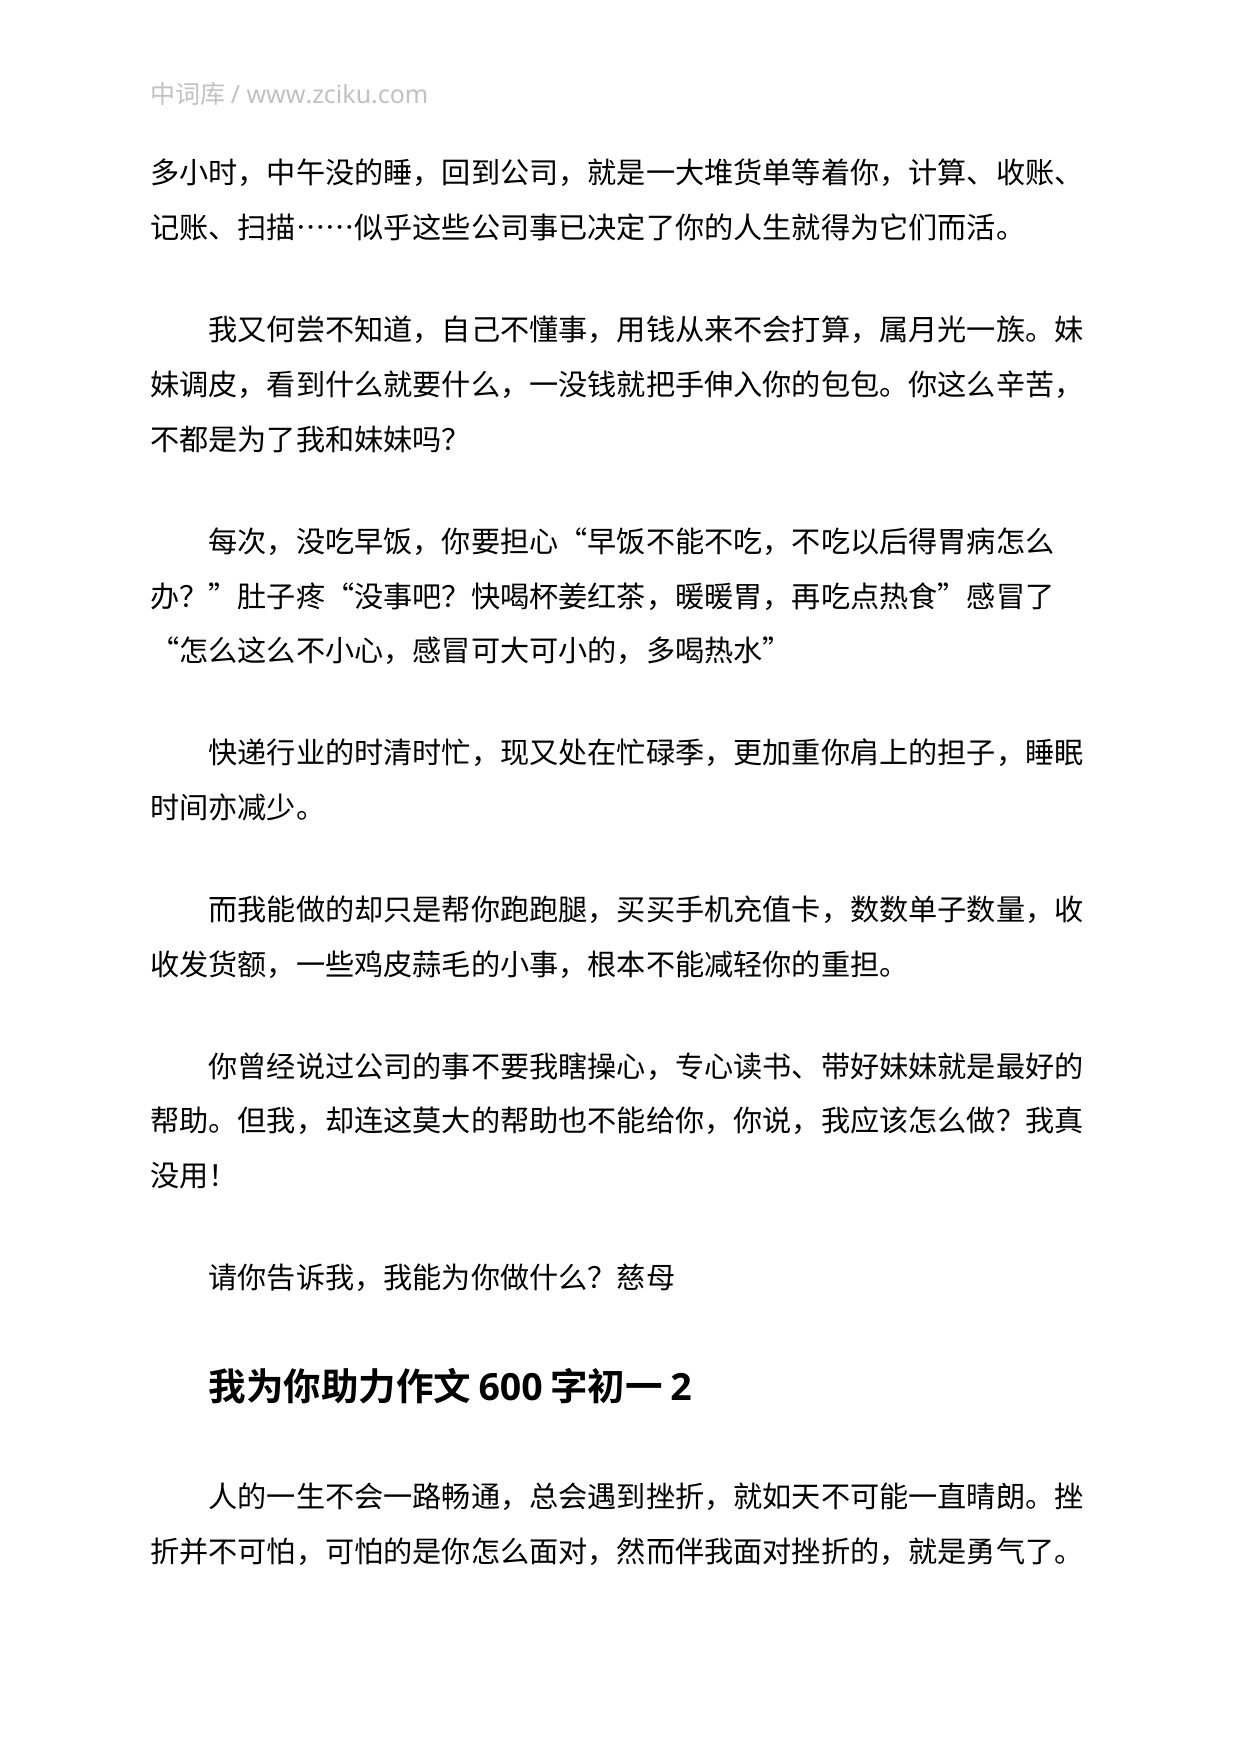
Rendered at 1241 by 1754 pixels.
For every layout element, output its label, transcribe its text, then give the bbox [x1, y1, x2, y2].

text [150, 150, 1090, 247]
text 快递行业的时清时忙，现又处在忙碌季，更加重你肩上的担子，睡眠时间亦减少。 [150, 730, 1090, 827]
text 我又何尝不知道，自己不懂事，用钱从来不会打算，属月光一族。妹妹调皮，看到什么就要什么，一没钱就把手伸入你的包包。你这么辛苦，不都是为了我和妹妹吗？ [150, 307, 1090, 459]
text 而我能做的却只是帮你跑跑腿，买买手机充值卡，数数单子数量，收收发货额，一些鸡皮蒜毛的小事，根本不能减轻你的重担。 [150, 886, 1090, 984]
text 你曾经说过公司的事不要我瞎操心，专心读书、带好妹妹就是最好的帮助。但我，却连这莫大的帮助也不能给你，你说，我应该怎么做？我真没用！ [150, 1043, 1090, 1195]
text 人的一生不会一路畅通，总会遇到挫折，就如天不可能一直晴朗。挫折并不可怕，可怕的是你怎么面对，然而伴我面对挫折的，就是勇气了。 [150, 1474, 1090, 1571]
text 请你告诉我，我能为你做什么？慈母 [150, 1255, 1090, 1297]
text 每次，没吃早饭，你要担心“早饭不能不吃，不吃以后得胃病怎么办？”肚子疼“没事吧？快喝杯姜红茶，暖暖胃，再吃点热食”感冒了“怎么这么不小心，感冒可大可小的，多喝热水” [150, 518, 1090, 670]
text 我为你助力作文600字初一2 [150, 1356, 1090, 1411]
